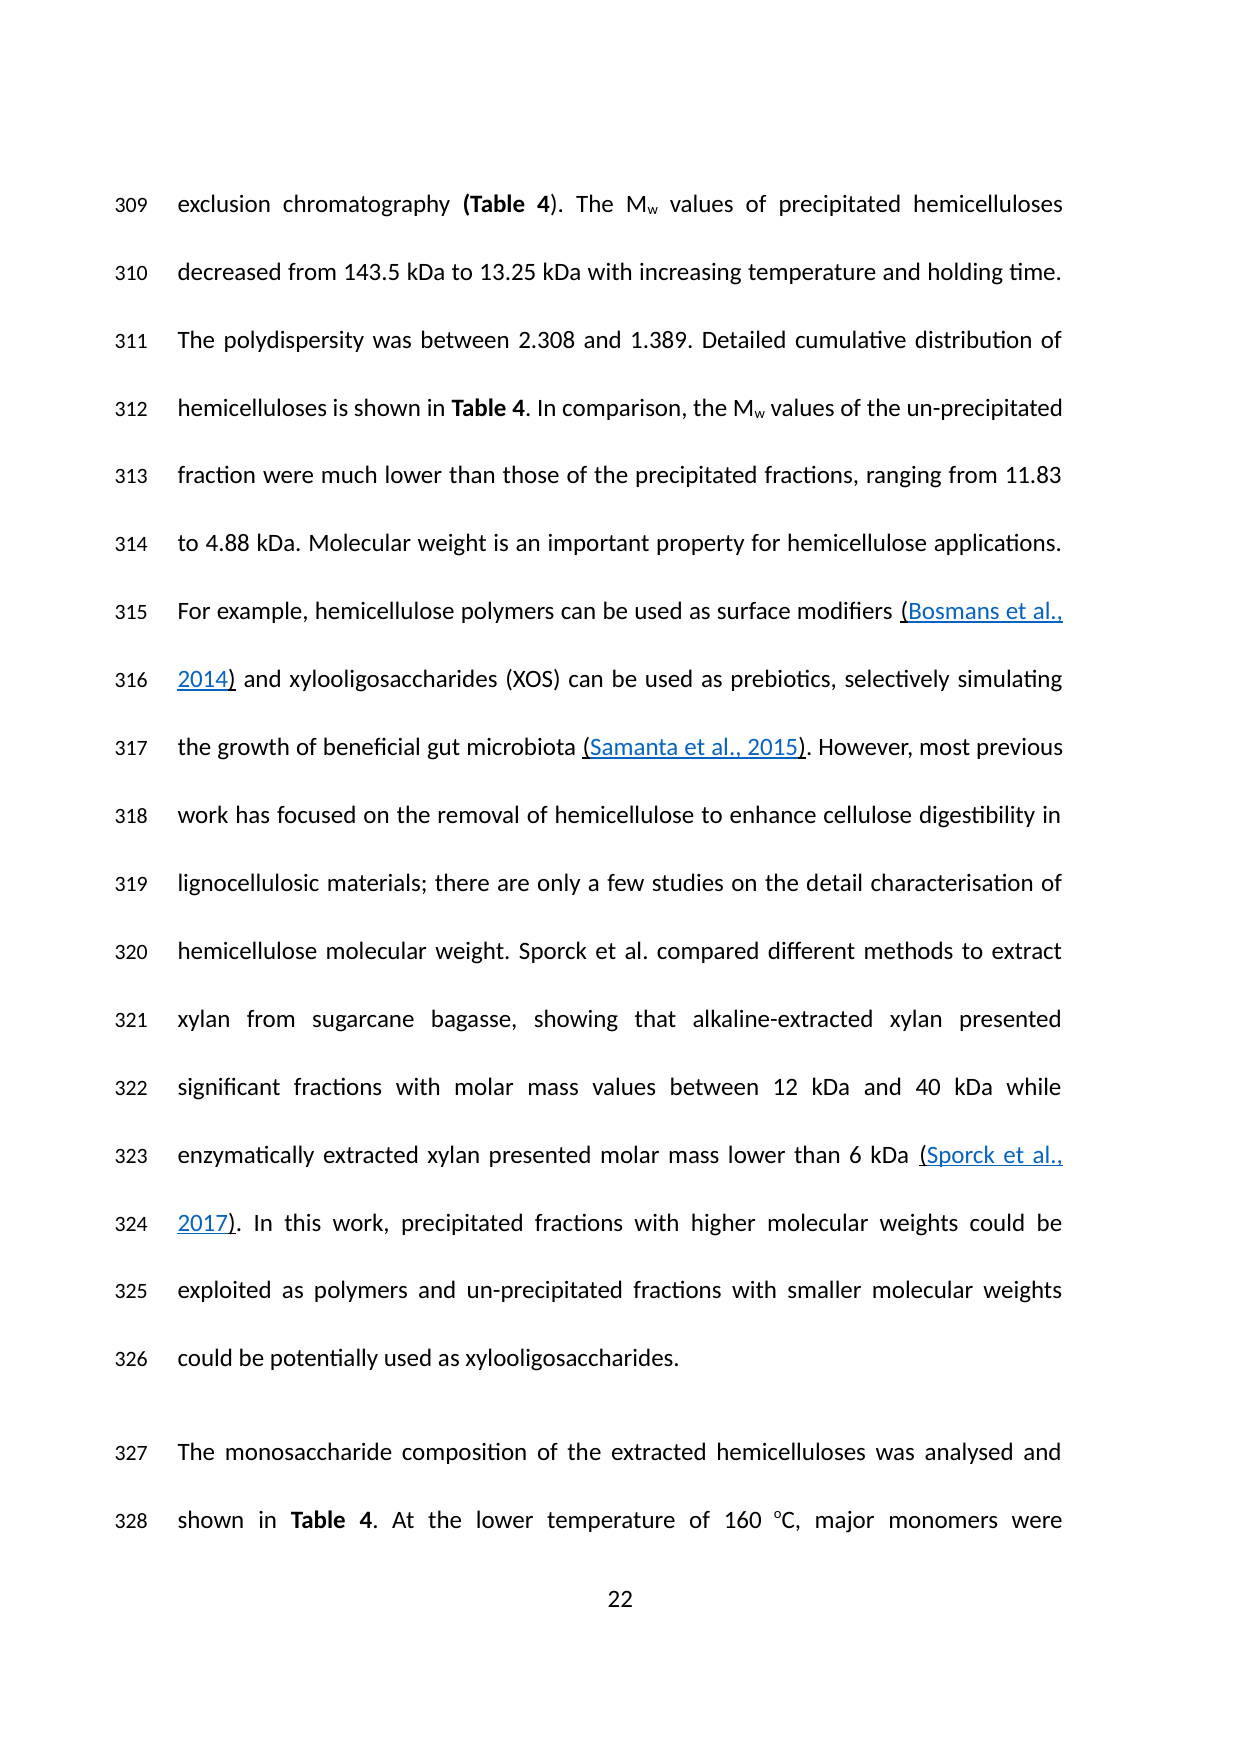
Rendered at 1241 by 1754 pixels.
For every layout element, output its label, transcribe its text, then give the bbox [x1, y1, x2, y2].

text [177, 1434, 1063, 1536]
